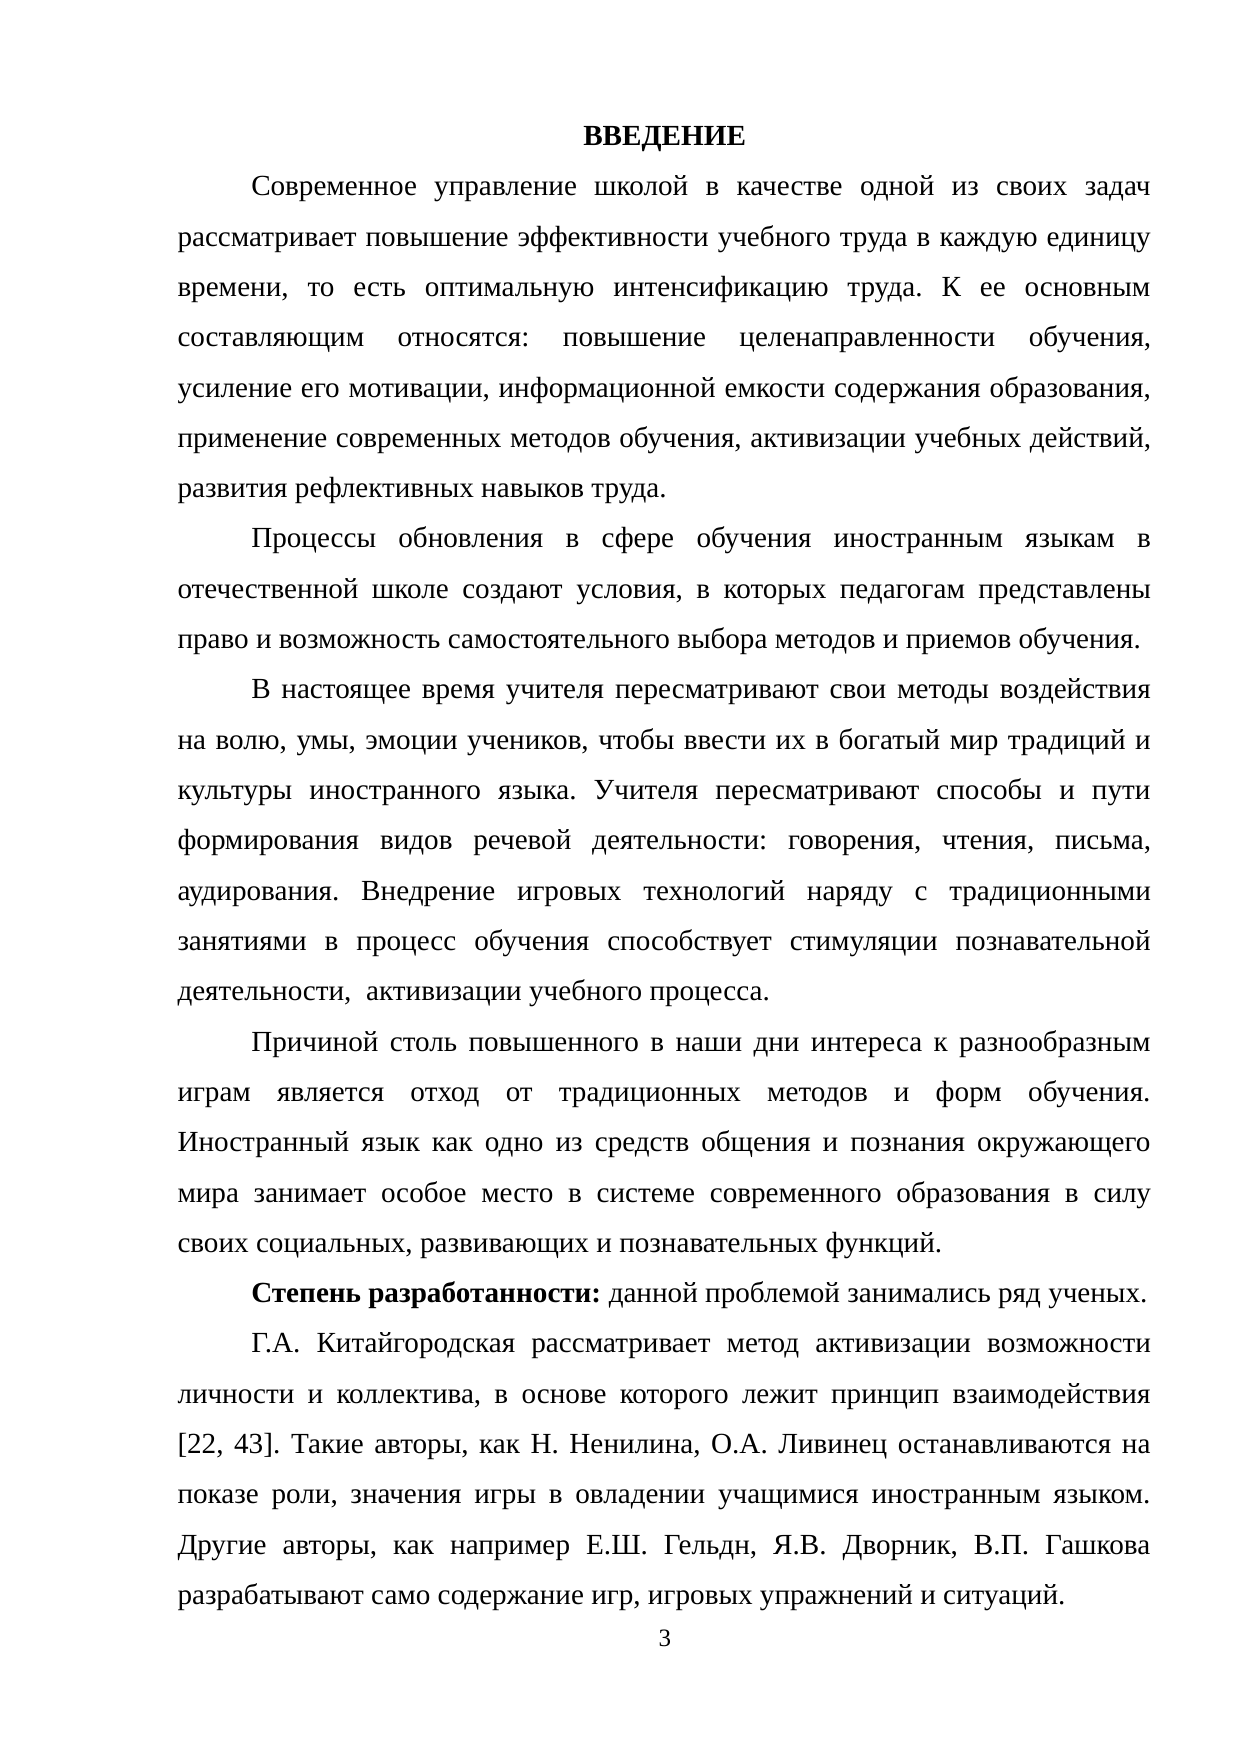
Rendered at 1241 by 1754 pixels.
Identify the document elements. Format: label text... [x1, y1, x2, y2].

text Причиной столь повышенного в наши дни интереса к разнообразным играм является отход от традиционных методов и форм обучения. Иностранный язык как одно из средств общения и познания окружающего мира занимает особое место в системе современного образования в силу своих социальных, развивающих и познавательных функций. [177, 1024, 1152, 1258]
text В настоящее время учителя пересматривают свои методы воздействия на волю, умы, эмоции учеников, чтобы ввести их в богатый мир традиций и культуры иностранного языка. Учителя пересматривают способы и пути формирования видов речевой деятельности: говорения, чтения, письма, аудирования. Внедрение игровых технологий наряду с традиционными занятиями в процесс обучения способствует стимуляции познавательной деятельности, активизации учебного процесса. [177, 672, 1152, 1007]
text Степень разработанности: данной проблемой занимались ряд ученых. [177, 1275, 1152, 1309]
text ВВЕДЕНИЕ [177, 118, 1152, 152]
text Процессы обновления в сфере обучения иностранным языкам в отечественной школе создают условия, в которых педагогам представлены право и возможность самостоятельного выбора методов и приемов обучения. [177, 521, 1152, 655]
text Г.А. Китайгородская рассматривает метод активизации возможности личности и коллектива, в основе которого лежит принцип взаимодействия [22, 43]. Такие авторы, как Н. Ненилина, О.А. Ливинец останавливаются на показе роли, значения игры в овладении учащимися иностранным языком. Другие авторы, как например Е.Ш. Гельдн, Я.В. Дворник, В.П. Гашкова разрабатывают само содержание игр, игровых упражнений и ситуаций. [177, 1326, 1152, 1611]
text Современное управление школой в качестве одной из своих задач рассматривает повышение эффективности учебного труда в каждую единицу времени, то есть оптимальную интенсификацию труда. К ее основным составляющим относятся: повышение целенаправленности обучения, усиление его мотивации, информационной емкости содержания образования, применение современных методов обучения, активизации учебных действий, развития рефлективных навыков труда. [177, 168, 1152, 504]
